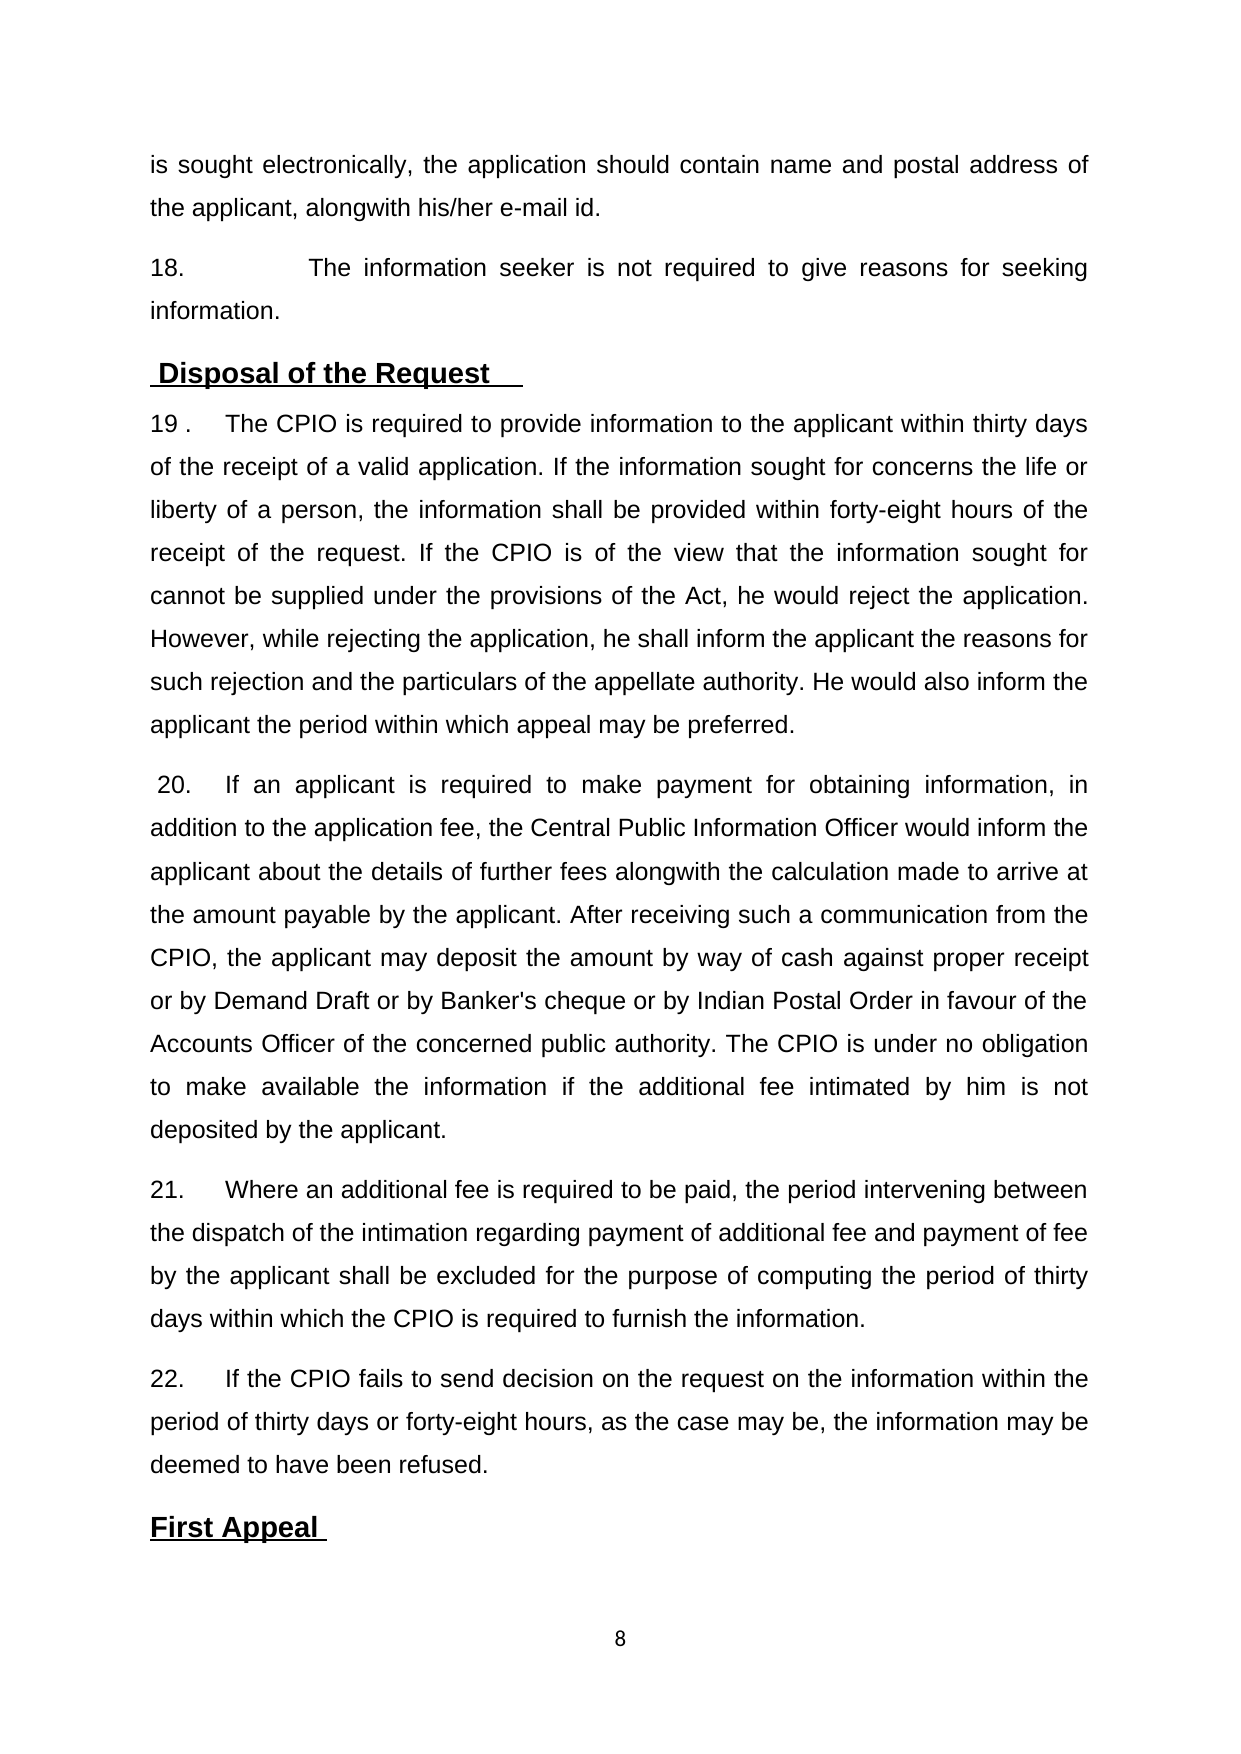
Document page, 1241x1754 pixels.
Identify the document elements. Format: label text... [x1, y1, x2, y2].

text 22. If the CPIO fails to send decision on the request on the information within the period of thirty days or forty-eight hours, as the case may be, the information may be deemed to have been refused. [150, 1364, 1090, 1479]
text First Appeal [150, 1510, 1090, 1544]
text 18. The information seeker is not required to give reasons for seeking information. [150, 253, 1090, 325]
text 20. If an applicant is required to make payment for obtaining information, in addition to the application fee, the Central Public Information Officer would inform the applicant about the details of further fees alongwith the calculation made to arrive at the amount payable by the applicant. After receiving such a communication from the CPIO, the applicant may deposit the amount by way of cash against proper receipt or by Demand Draft or by Banker's cheque or by Indian Postal Order in favour of the Accounts Officer of the concerned public authority. The CPIO is under no obligation to make available the information if the additional fee intimated by him is not deposited by the applicant. [150, 770, 1090, 1144]
text 21. Where an additional fee is required to be paid, the period intervening between the dispatch of the intimation regarding payment of additional fee and payment of fee by the applicant shall be excluded for the purpose of computing the period of thirty days within which the CPIO is required to furnish the information. [150, 1175, 1090, 1333]
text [150, 150, 1090, 222]
text 19 . The CPIO is required to provide information to the applicant within thirty days of the receipt of a valid application. If the information sought for concerns the life or liberty of a person, the information shall be provided within forty-eight hours of the receipt of the request. If the CPIO is of the view that the information sought for cannot be supplied under the provisions of the Act, he would reject the application. However, while rejecting the application, he shall inform the applicant the reasons for such rejection and the particulars of the appellate authority. He would also inform the applicant the period within which appeal may be preferred. [150, 409, 1090, 739]
text Disposal of the Request [150, 356, 1090, 389]
